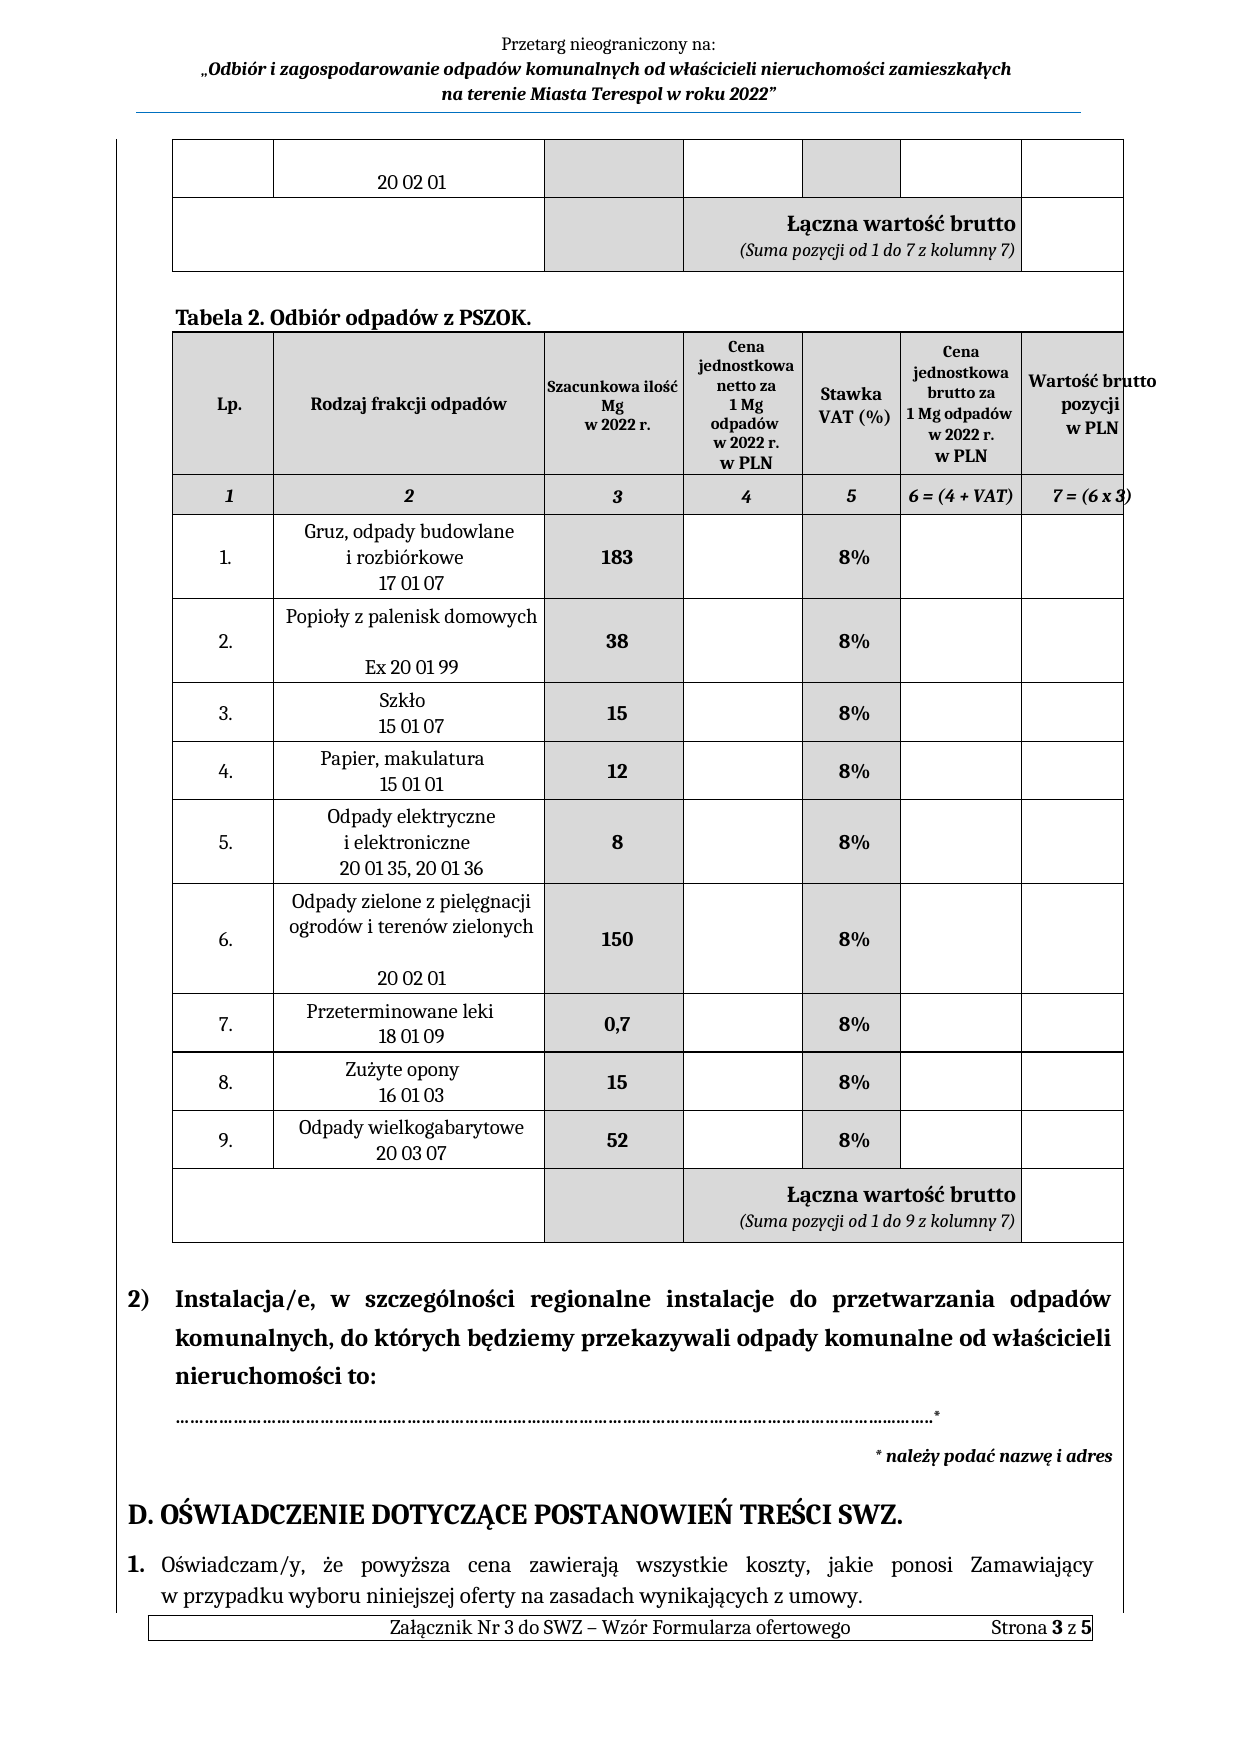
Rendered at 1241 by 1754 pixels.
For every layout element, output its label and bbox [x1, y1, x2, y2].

table_cell [117, 139, 1123, 1484]
table_cell [117, 1484, 1123, 1613]
